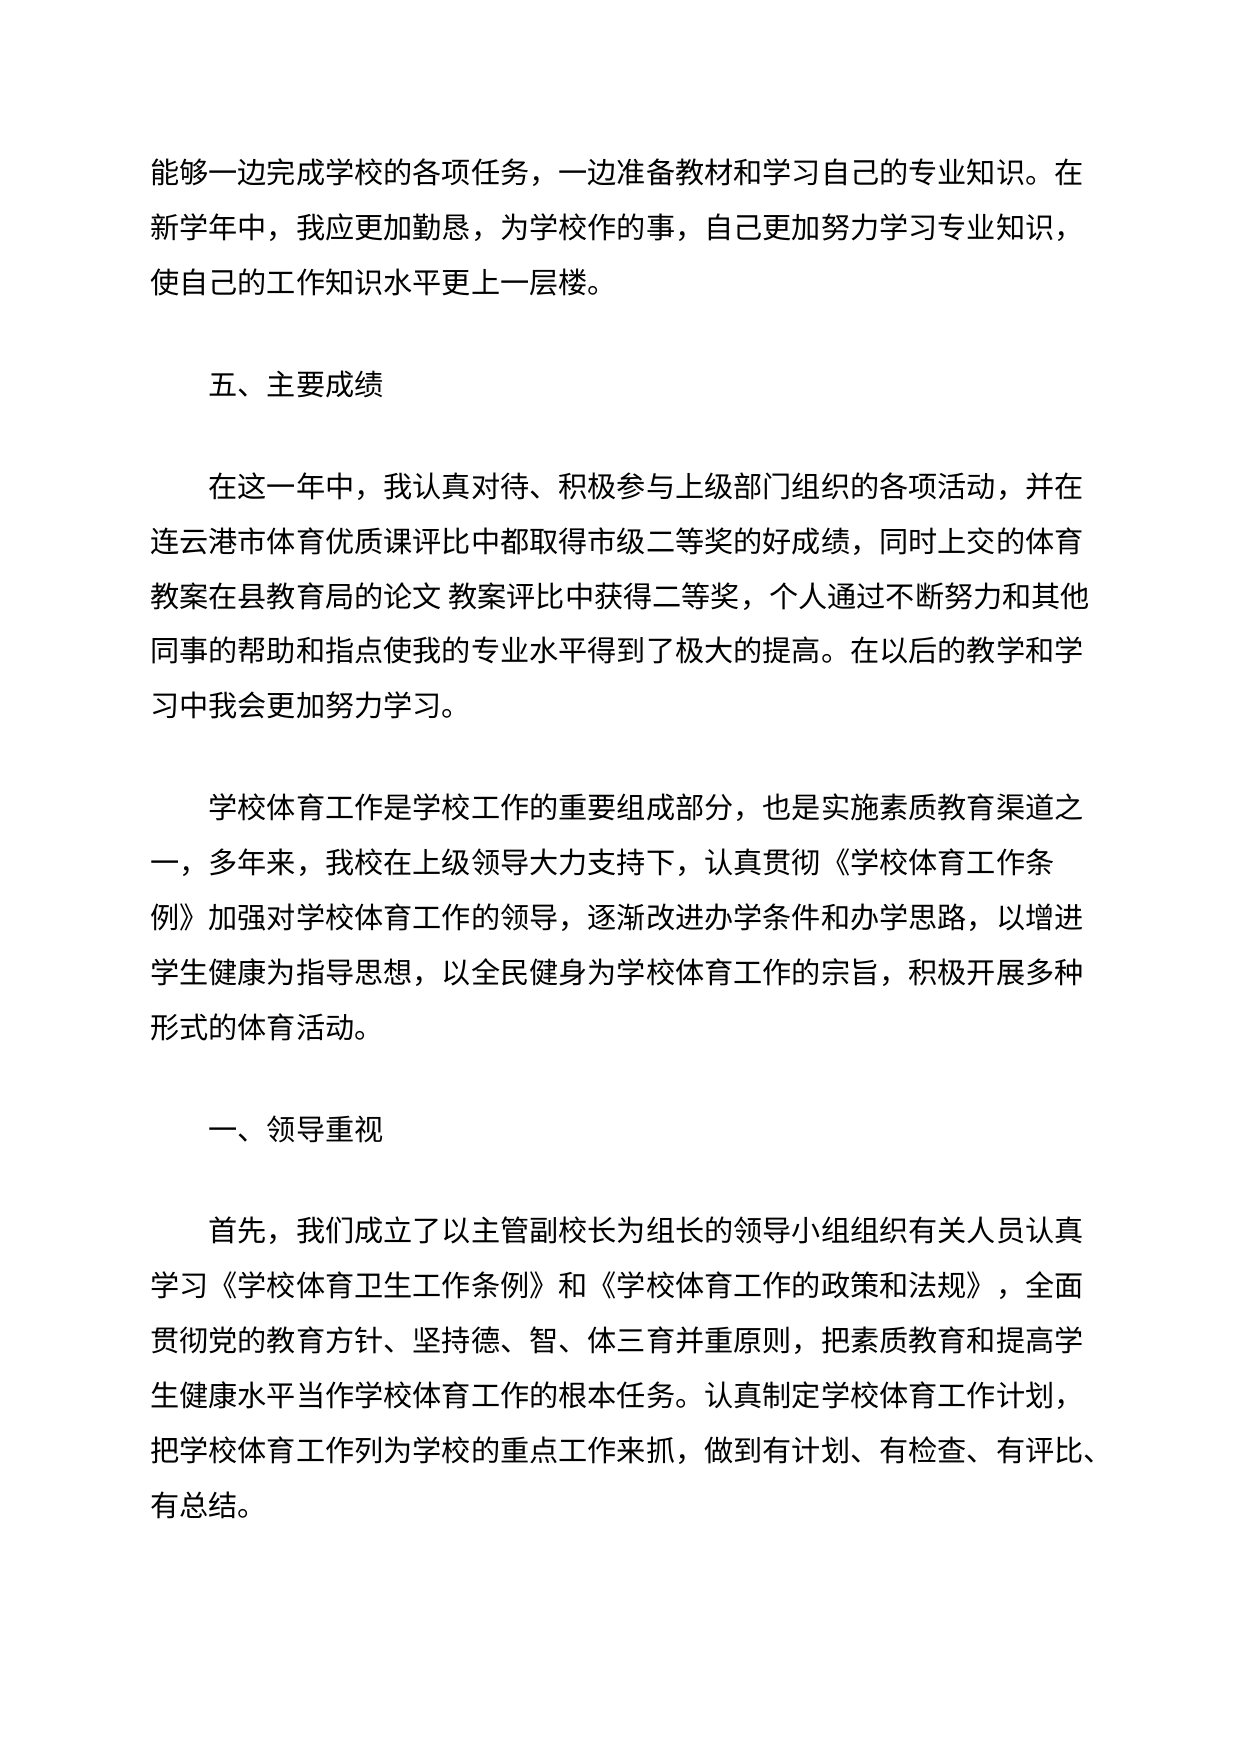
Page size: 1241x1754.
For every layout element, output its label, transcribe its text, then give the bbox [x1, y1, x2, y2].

text 五、主要成绩 [150, 362, 1090, 404]
text 一、领导重视 [150, 1106, 1090, 1148]
text 学校体育工作是学校工作的重要组成部分，也是实施素质教育渠道之一，多年来，我校在上级领导大力支持下，认真贯彻《学校体育工作条例》加强对学校体育工作的领导，逐渐改进办学条件和办学思路，以增进学生健康为指导思想，以全民健身为学校体育工作的宗旨，积极开展多种形式的体育活动。 [150, 785, 1090, 1047]
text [150, 150, 1090, 302]
text 在这一年中，我认真对待、积极参与上级部门组织的各项活动，并在连云港市体育优质课评比中都取得市级二等奖的好成绩，同时上交的体育教案在县教育局的论文 教案评比中获得二等奖，个人通过不断努力和其他同事的帮助和指点使我的专业水平得到了极大的提高。在以后的教学和学习中我会更加努力学习。 [150, 463, 1090, 725]
text 首先，我们成立了以主管副校长为组长的领导小组组织有关人员认真学习《学校体育卫生工作条例》和《学校体育工作的政策和法规》，全面贯彻党的教育方针、坚持德、智、体三育并重原则，把素质教育和提高学生健康水平当作学校体育工作的根本任务。认真制定学校体育工作计划，把学校体育工作列为学校的重点工作来抓，做到有计划、有检查、有评比、有总结。 [150, 1208, 1090, 1524]
